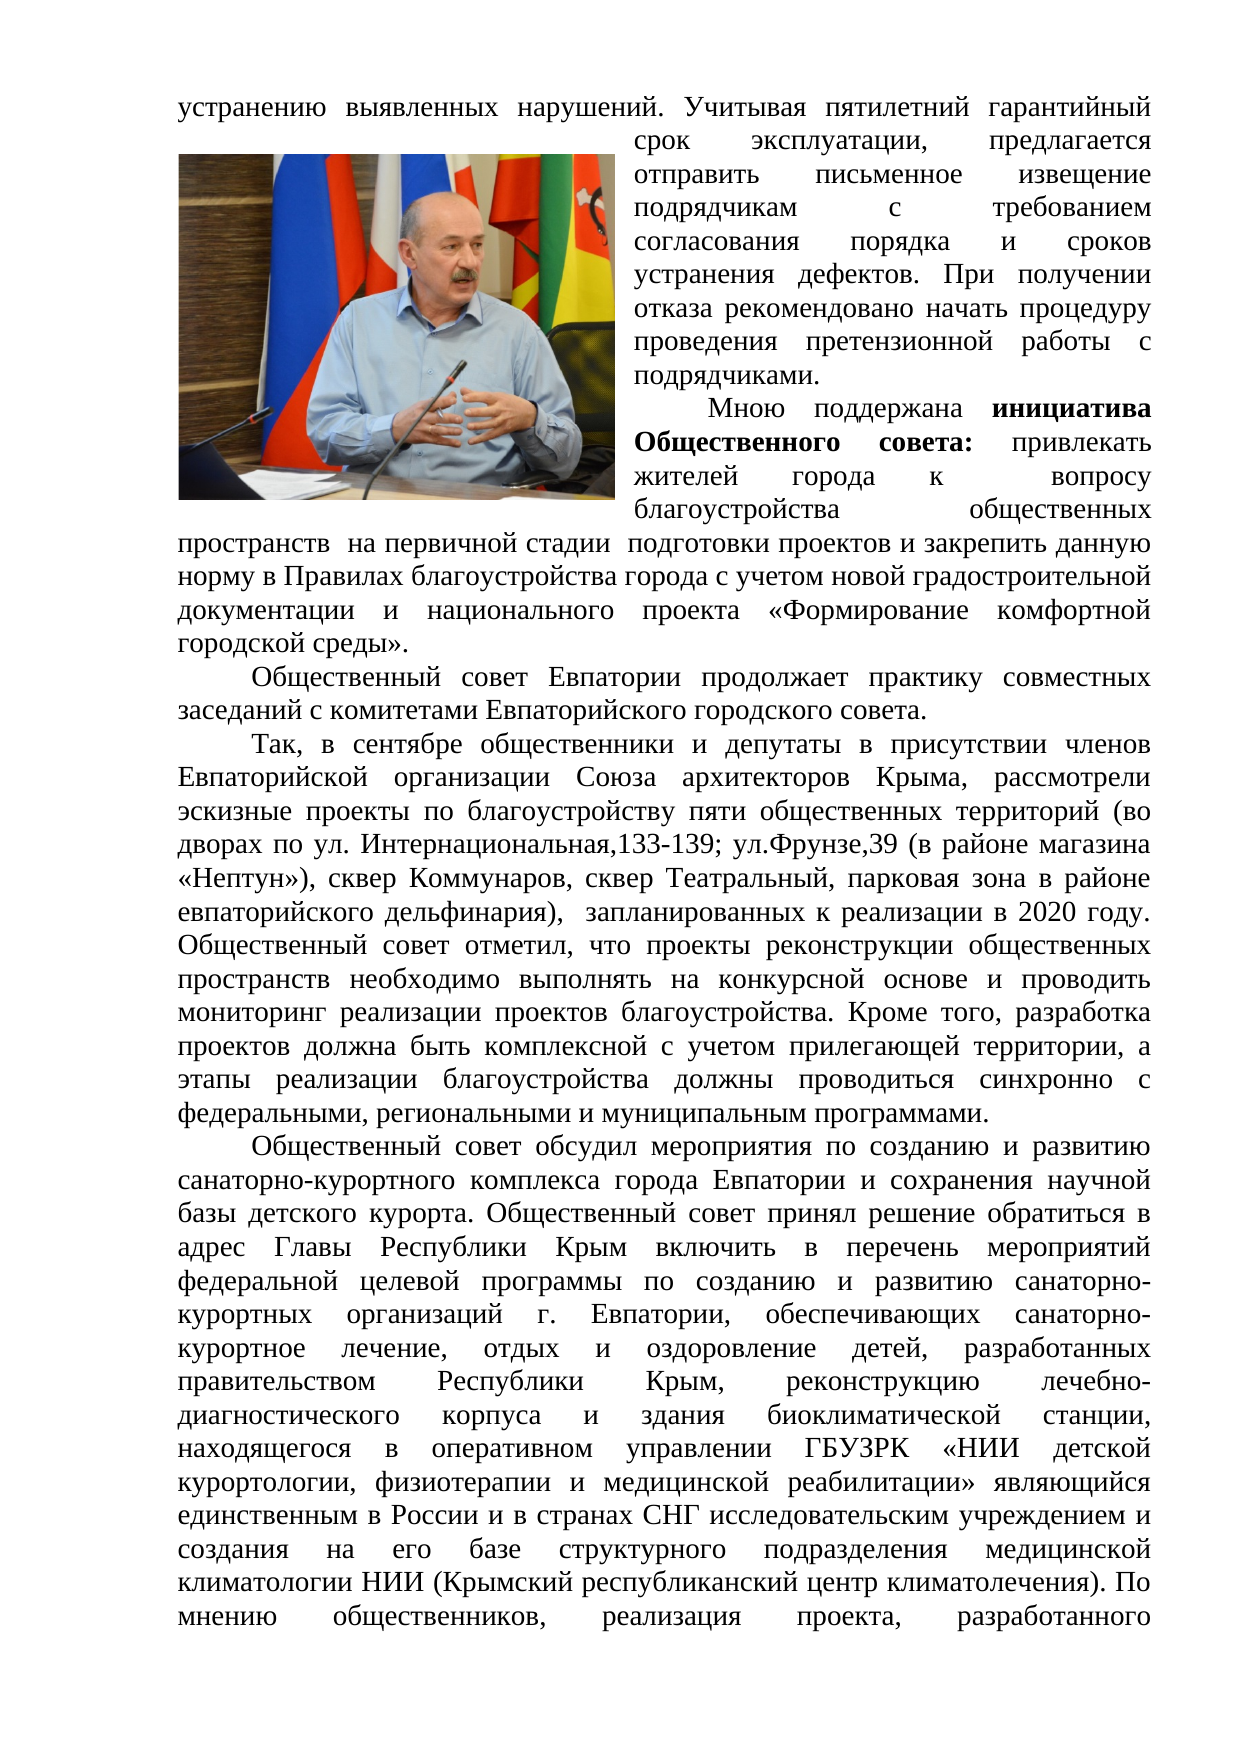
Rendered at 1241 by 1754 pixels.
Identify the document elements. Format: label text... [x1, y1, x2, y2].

text Общественный совет Евпатории продолжает практику совместных заседаний с комитетами Евпаторийского городского совета. [177, 659, 1152, 726]
text Мною поддержана инициатива Общественного совета: привлекать жителей города к вопросу благоустройства общественных пространств на первичной стадии подготовки проектов и закрепить данную норму в Правилах благоустройства города с учетом новой градостроительной документации и национального проекта «Формирование комфортной городской среды». [177, 391, 1152, 659]
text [177, 89, 1152, 391]
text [177, 1128, 1152, 1632]
text Так, в сентябре общественники и депутаты в присутствии членов Евпаторийской организации Союза архитекторов Крыма, рассмотрели эскизные проекты по благоустройству пяти общественных территорий (во дворах по ул. Интернациональная,133-139; ул.Фрунзе,39 (в районе магазина «Нептун»), сквер Коммунаров, сквер Театральный, парковая зона в районе евпаторийского дельфинария), запланированных к реализации в 2020 году. Общественный совет отметил, что проекты реконструкции общественных пространств необходимо выполнять на конкурсной основе и проводить мониторинг реализации проектов благоустройства. Кроме того, разработка проектов должна быть комплексной с учетом прилегающей территории, а этапы реализации благоустройства должны проводиться синхронно с федеральными, региональными и муниципальным программами. [177, 726, 1152, 1128]
picture [177, 154, 615, 498]
